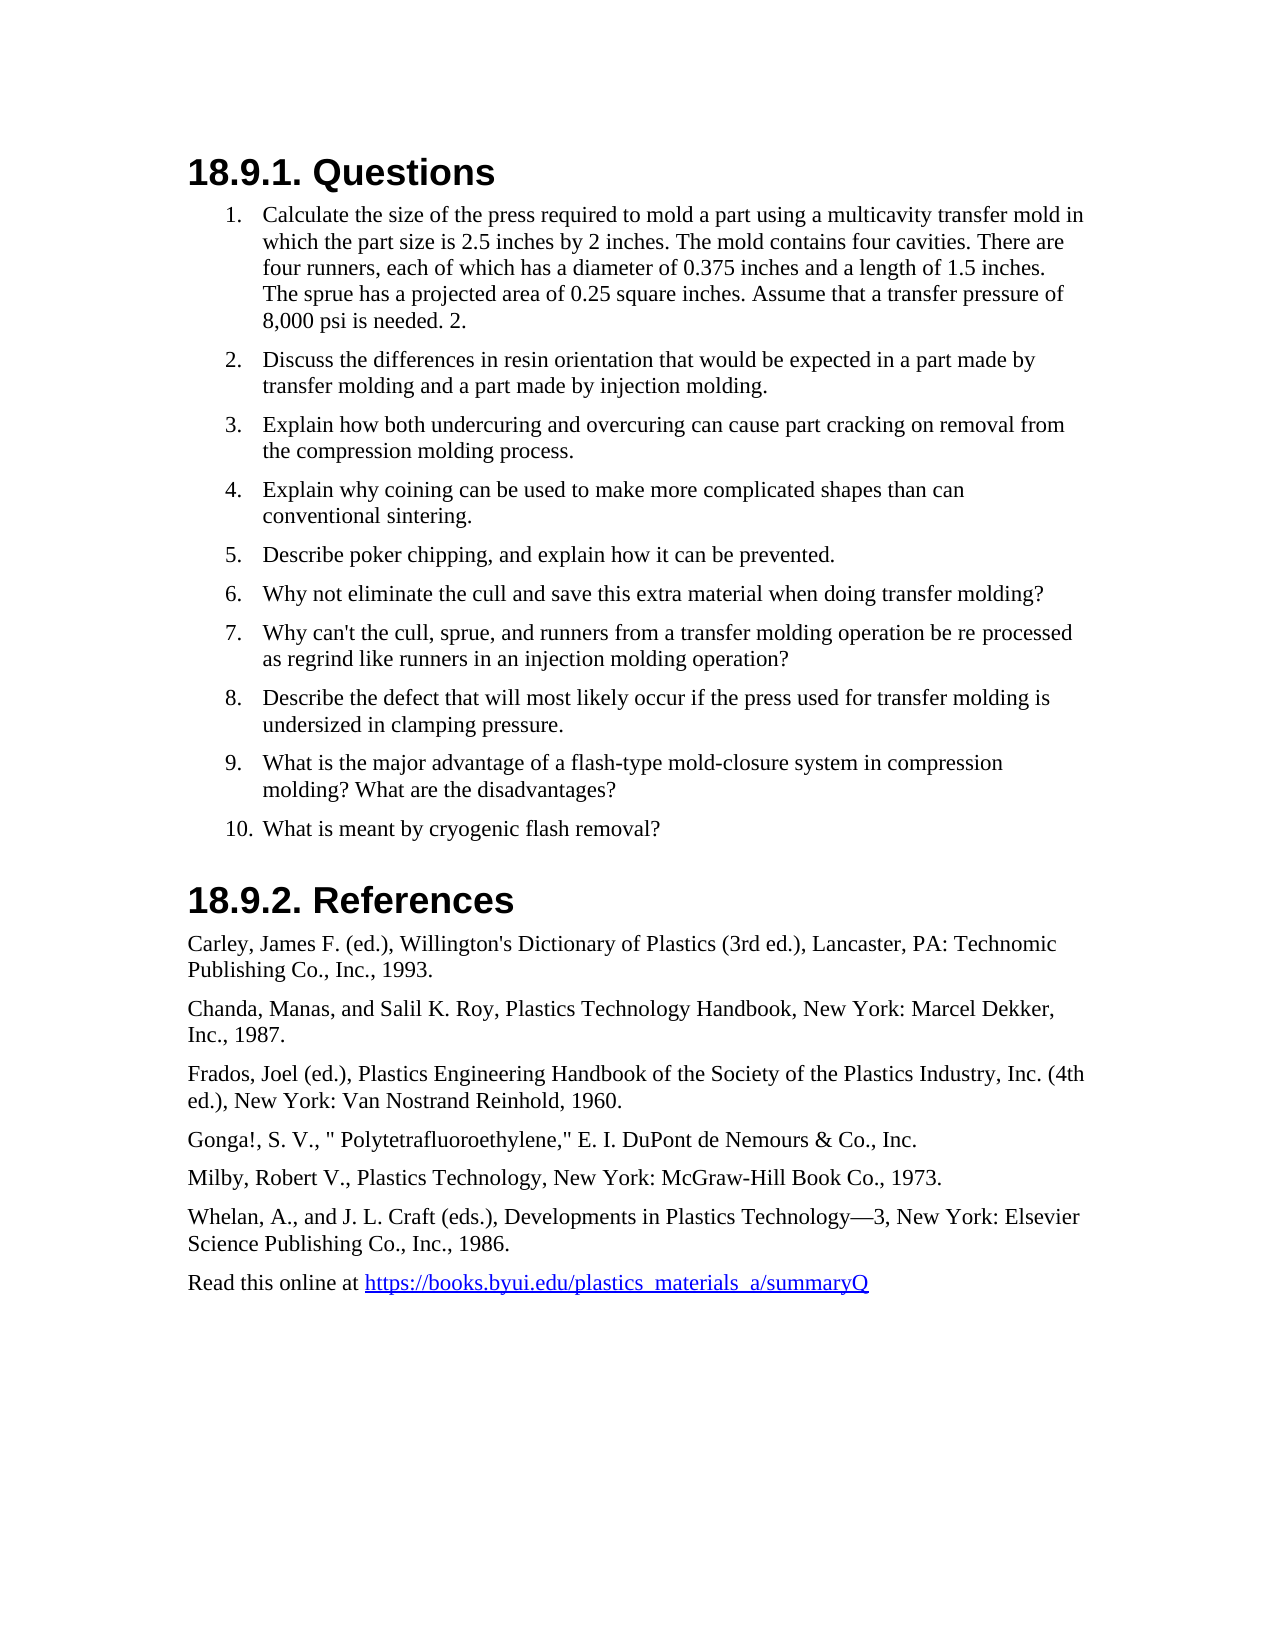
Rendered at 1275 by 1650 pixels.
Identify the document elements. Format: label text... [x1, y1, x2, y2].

text Frados, Joel (ed.), Plastics Engineering Handbook of the Society of the Plastics Industry, Inc. (4th ed.), New York: Van Nostrand Reinhold, 1960. [187, 1060, 1087, 1113]
list Why not eliminate the cull and save this extra material when doing transfer molding? [225, 580, 1087, 607]
list What is meant by cryogenic flash removal? [225, 815, 1087, 841]
list Explain why coining can be used to make more complicated shapes than can conventional sintering. [225, 476, 1087, 529]
list What is the major advantage of a flash-type mold-closure system in compression molding? What are the disadvantages? [225, 749, 1087, 802]
subtitle 18.9.2. References [187, 878, 1087, 922]
text Gonga!, S. V., " Polytetrafluoroethylene," E. I. DuPont de Nemours & Co., Inc. [187, 1126, 1087, 1152]
text Whelan, A., and J. L. Craft (eds.), Developments in Plastics Technology—3, New York: Elsevier Science Publishing Co., Inc., 1986. [187, 1203, 1087, 1256]
text Carley, James F. (ed.), Willington's Dictionary of Plastics (3rd ed.), Lancaster, PA: Technomic Publishing Co., Inc., 1993. [187, 930, 1087, 983]
text Milby, Robert V., Plastics Technology, New York: McGraw-Hill Book Co., 1973. [187, 1164, 1087, 1191]
subtitle 18.9.1. Questions [187, 150, 1087, 193]
text Chanda, Manas, and Salil K. Roy, Plastics Technology Handbook, New York: Marcel Dekker, Inc., 1987. [187, 995, 1087, 1048]
text Read this online at https://books.byui.edu/plastics_materials_a/summaryQ [187, 1268, 1087, 1295]
list Why can't the cull, sprue, and runners from a transfer molding operation be re­ processed as regrind like runners in an injection molding operation? [225, 619, 1087, 672]
list Describe the defect that will most likely occur if the press used for transfer molding is undersized in clamping pressure. [225, 684, 1087, 737]
list Discuss the differences in resin orientation that would be expected in a part made by transfer molding and a part made by injection molding. [225, 346, 1087, 398]
list Describe poker chipping, and explain how it can be prevented. [225, 541, 1087, 568]
list Explain how both undercuring and overcuring can cause part cracking on removal from the compression molding process. [225, 411, 1087, 464]
list Calculate the size of the press required to mold a part using a multicavity transfer mold in which the part size is 2.5 inches by 2 inches. The mold contains four cavities. There are four runners, each of which has a diameter of 0.375 inches and a length of 1.5 inches. The sprue has a projected area of 0.25 square inches. Assume that a transfer pressure of 8,000 psi is needed. 2. [225, 201, 1087, 333]
